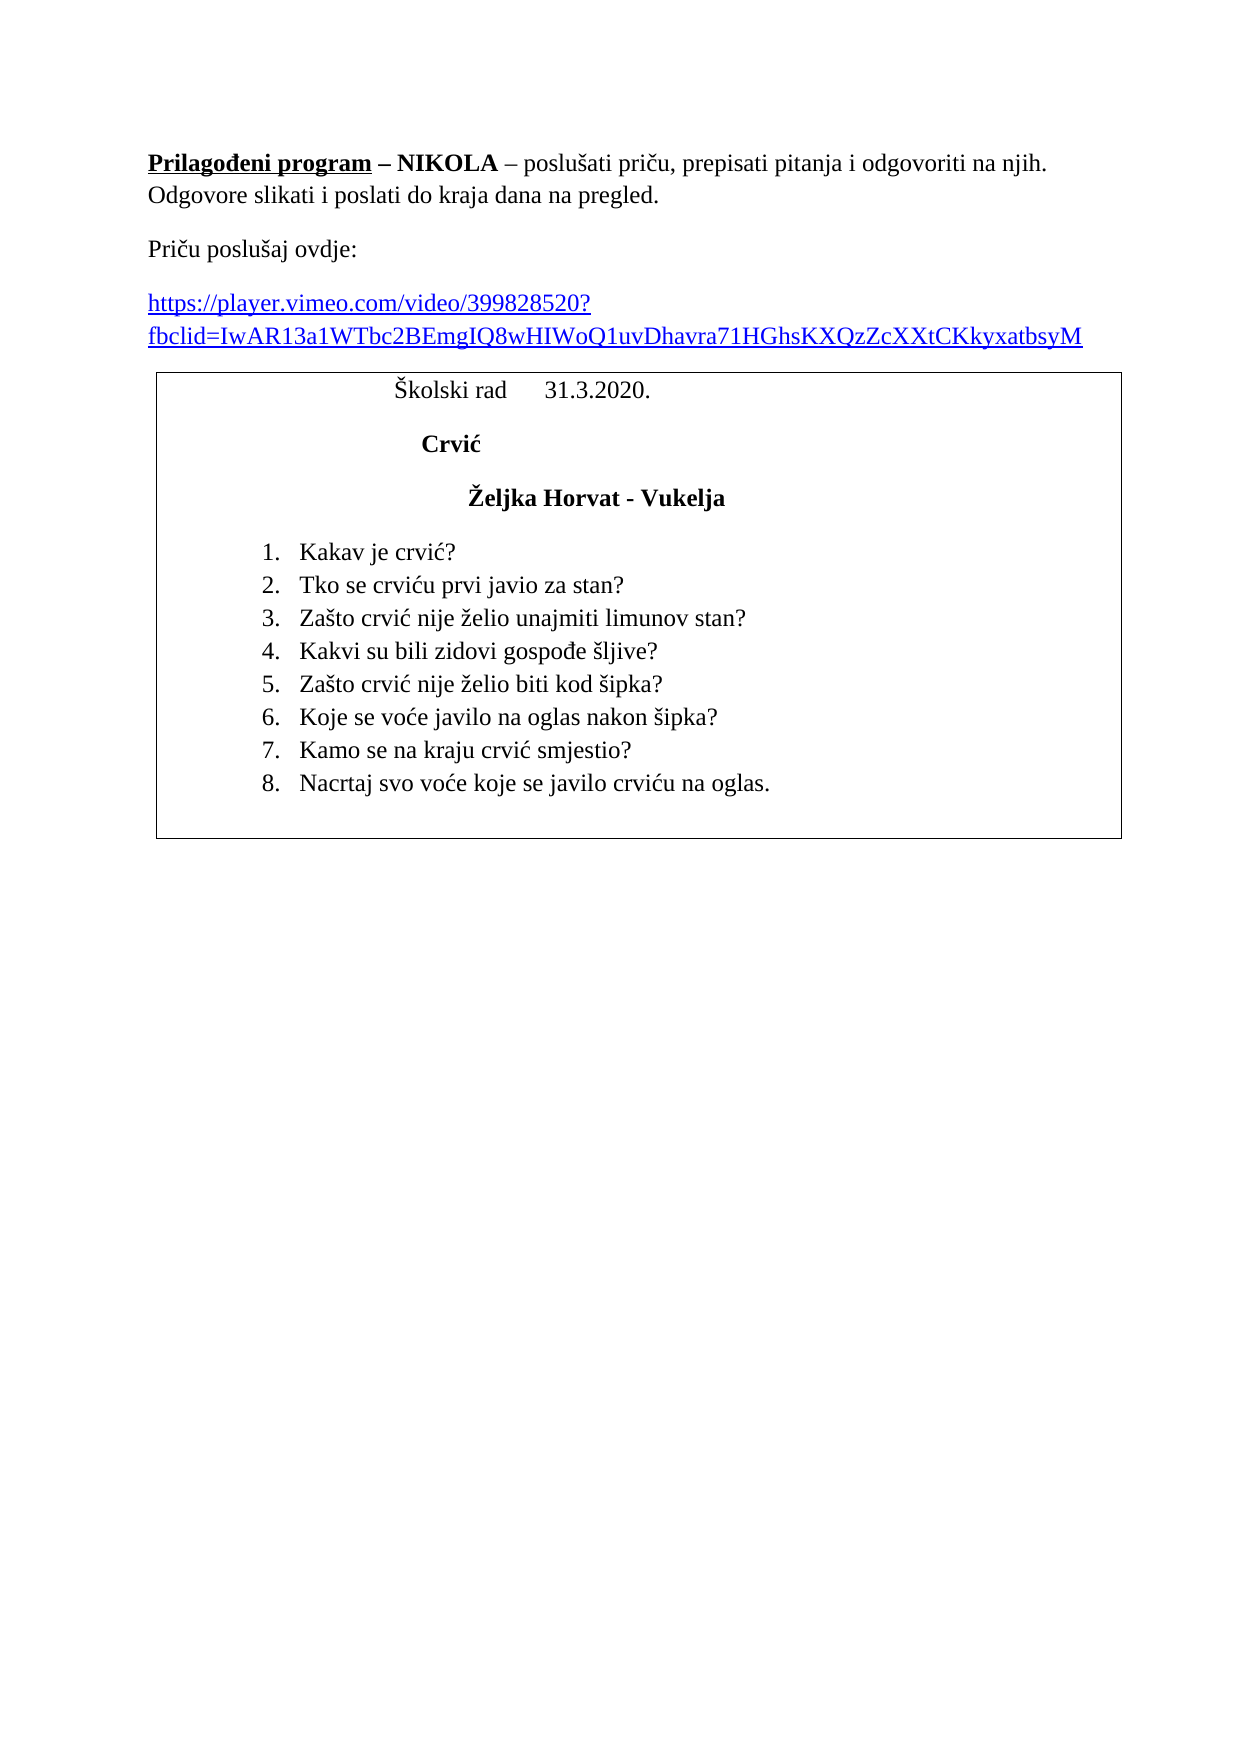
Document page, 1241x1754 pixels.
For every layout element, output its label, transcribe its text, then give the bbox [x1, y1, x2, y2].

text Željka Horvat - Vukelja [148, 483, 1093, 512]
text Priču poslušaj ovdje: [148, 234, 1093, 263]
list Nacrtaj svo voće koje se javilo crviću na oglas. [262, 768, 1093, 797]
text https://player.vimeo.com/video/399828520?fbclid=IwAR13a1WTbc2BEmgIQ8wHIWoQ1uvDhavra71HGhsKXQzZcXXtCKkyxatbsyM [148, 288, 1093, 350]
text Prilagođeni program – NIKOLA – poslušati priču, prepisati pitanja i odgovoriti na njih. Odgovore slikati i poslati do kraja dana na pregled. [148, 148, 1093, 209]
list Koje se voće javilo na oglas nakon šipka? [262, 702, 1093, 731]
list Kakav je crvić? [262, 537, 1093, 566]
text Crvić [148, 429, 1093, 458]
list Kamo se na kraju crvić smjestio? [262, 735, 1093, 764]
list Kakvi su bili zidovi gospođe šljive? [262, 636, 1093, 664]
list Zašto crvić nije želio biti kod šipka? [262, 669, 1093, 698]
text Školski rad 31.3.2020. [148, 375, 1093, 404]
list Zašto crvić nije želio unajmiti limunov stan? [262, 603, 1093, 632]
list Tko se crviću prvi javio za stan? [262, 570, 1093, 598]
